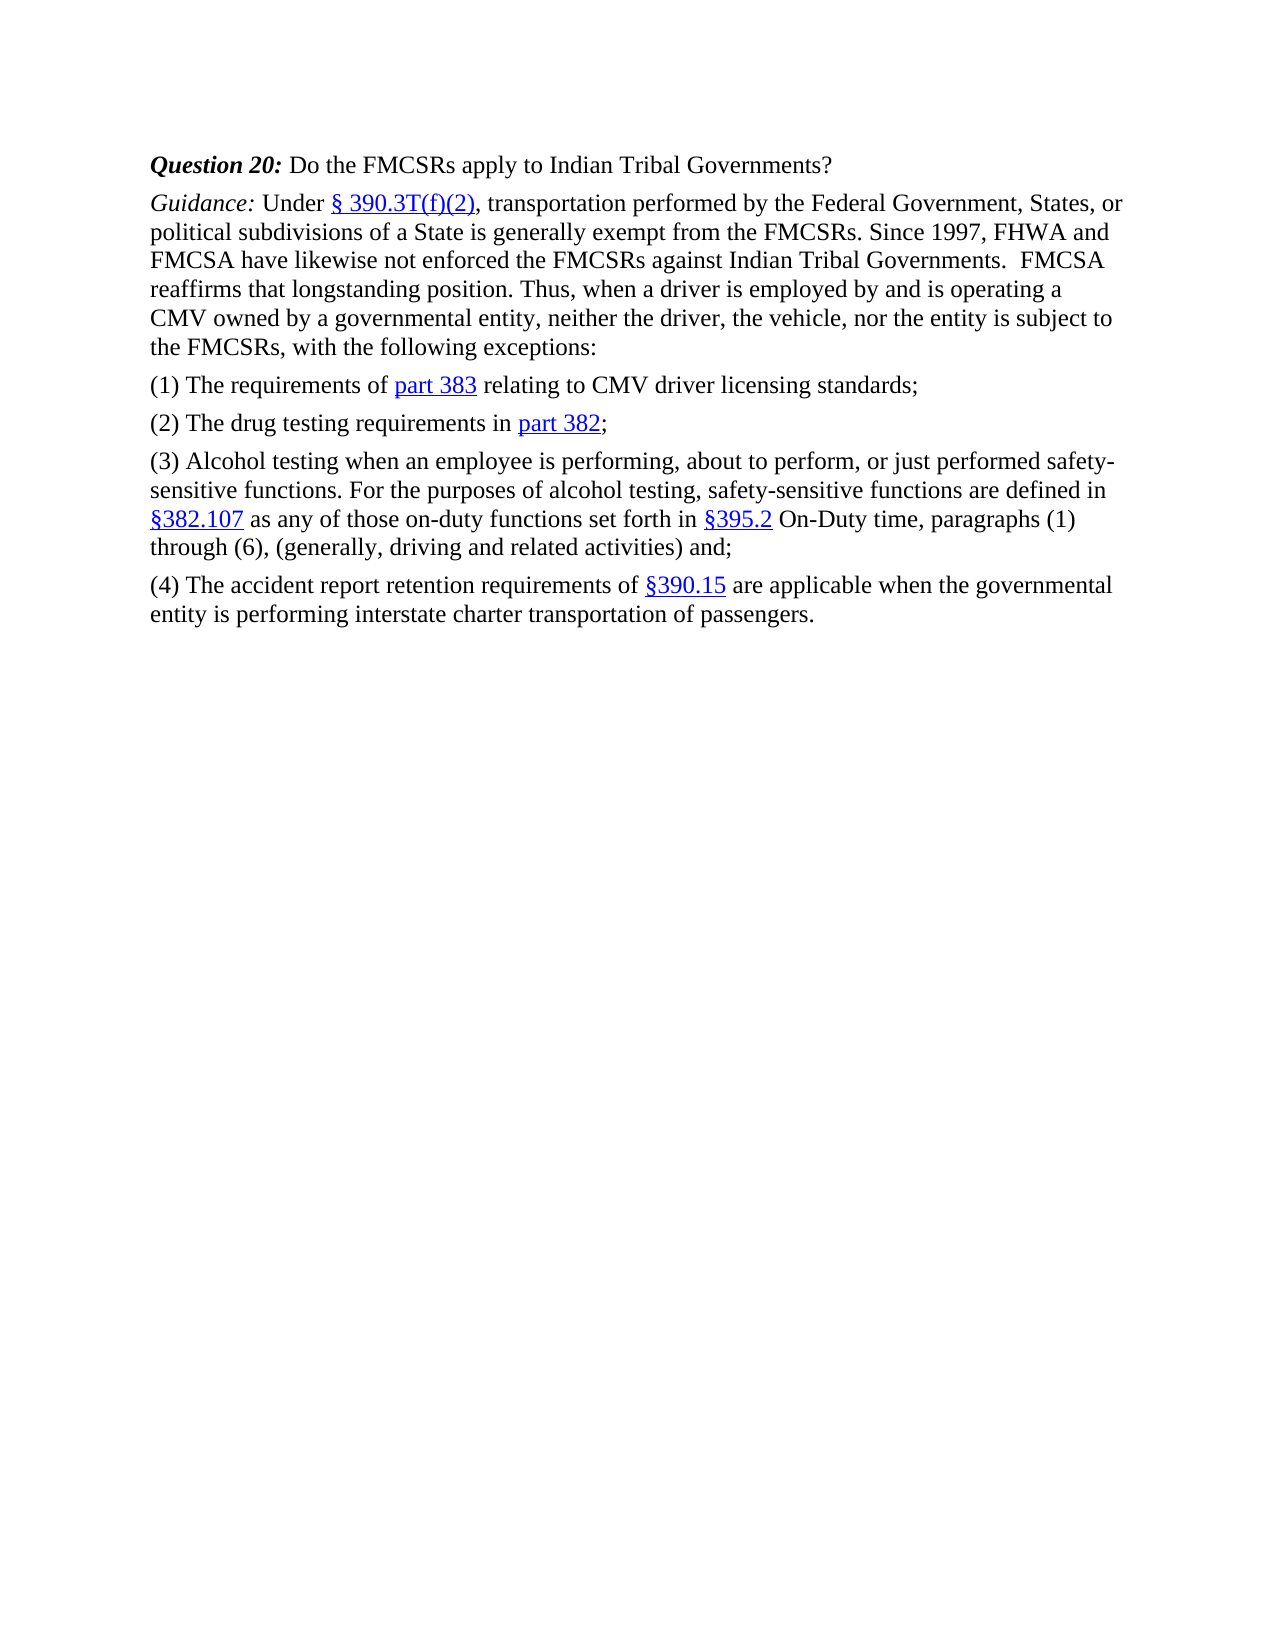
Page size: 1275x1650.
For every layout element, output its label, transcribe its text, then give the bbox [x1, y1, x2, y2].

text Guidance: Under § 390.3T(f)(2), transportation performed by the Federal Government, States, or political subdivisions of a State is generally exempt from the FMCSRs. Since 1997, FHWA and FMCSA have likewise not enforced the FMCSRs against Indian Tribal Governments. FMCSA reaffirms that longstanding position. Thus, when a driver is employed by and is operating a CMV owned by a governmental entity, neither the driver, the vehicle, nor the entity is subject to the FMCSRs, with the following exceptions: [150, 188, 1125, 361]
text (2) The drug testing requirements in part 382; [150, 408, 1125, 437]
text (4) The accident report retention requirements of §390.15 are applicable when the governmental entity is performing interstate charter transportation of passengers. [150, 571, 1125, 628]
text (1) The requirements of part 383 relating to CMV driver licensing standards; [150, 370, 1125, 399]
text (3) Alcohol testing when an employee is performing, about to perform, or just performed safety-sensitive functions. For the purposes of alcohol testing, safety-sensitive functions are defined in §382.107 as any of those on-duty functions set forth in §395.2 On-Duty time, paragraphs (1) through (6), (generally, driving and related activities) and; [150, 446, 1125, 561]
text Question 20: Do the FMCSRs apply to Indian Tribal Governments? [150, 150, 1125, 179]
